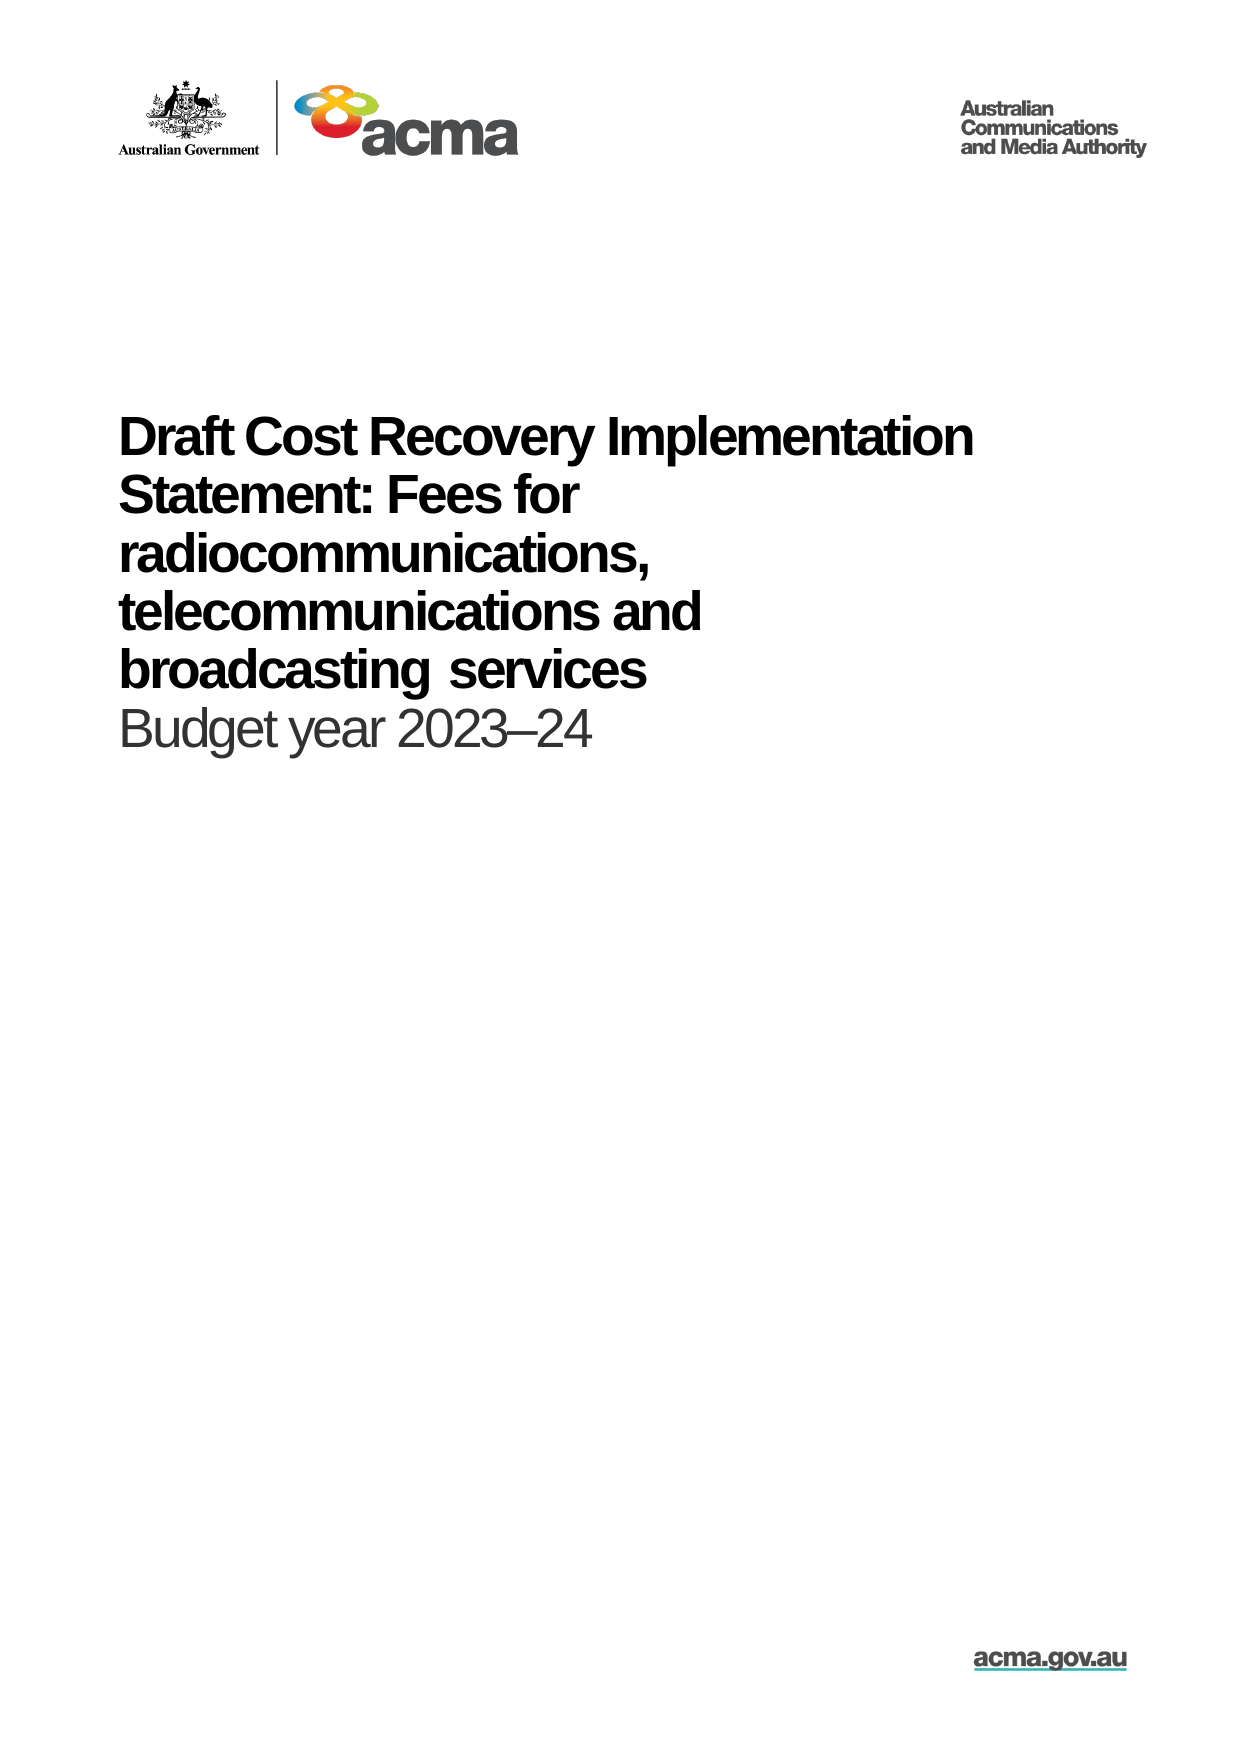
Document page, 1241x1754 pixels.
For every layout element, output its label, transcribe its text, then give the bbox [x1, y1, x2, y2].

subtitle Budget year 2023–24 [118, 700, 1053, 759]
title Draft Cost Recovery Implementation Statement: Fees for radiocommunications, telecommunications and broadcasting services [118, 409, 1063, 700]
picture [118, 73, 1149, 169]
picture [961, 1636, 1137, 1682]
